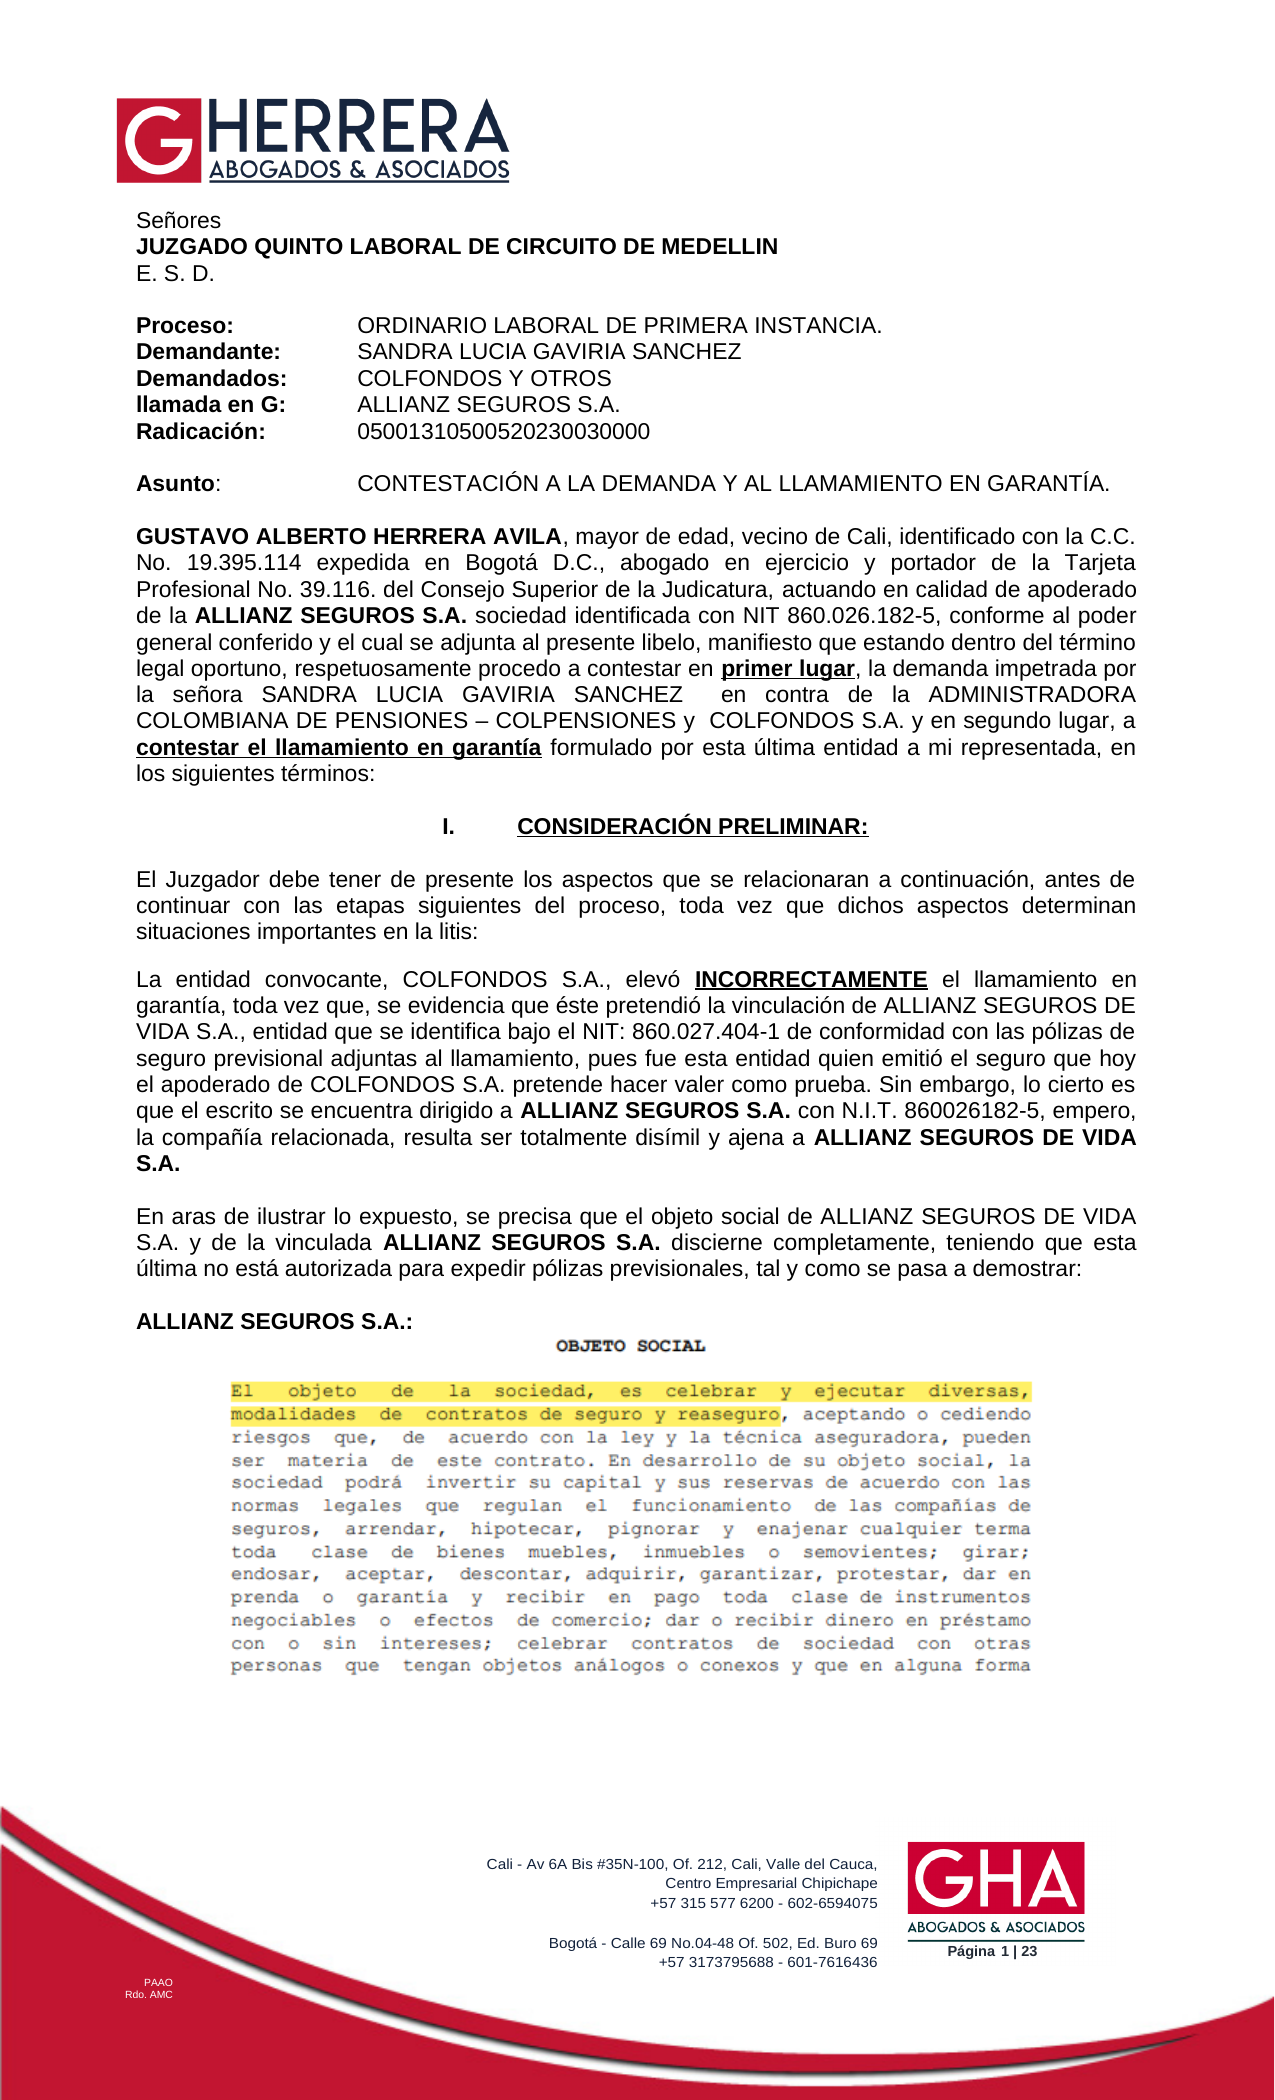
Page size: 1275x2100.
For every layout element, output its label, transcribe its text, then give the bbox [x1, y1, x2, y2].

text ALLIANZ SEGUROS S.A.: [136, 1308, 1137, 1334]
text JUZGADO QUINTO LABORAL DE CIRCUITO DE MEDELLIN [136, 233, 1137, 259]
text Demandante: SANDRA LUCIA GAVIRIA SANCHEZ [136, 338, 1137, 365]
picture [222, 1334, 1051, 1694]
text Demandados: COLFONDOS Y OTROS [136, 365, 1137, 391]
text La entidad convocante, COLFONDOS S.A., elevó INCORRECTAMENTE el llamamiento en garantía, toda vez que, se evidencia que éste pretendió la vinculación de ALLIANZ SEGUROS DE VIDA S.A., entidad que se identifica bajo el NIT: 860.027.404-1 de conformidad con las pólizas de seguro previsional adjuntas al llamamiento, pues fue esta entidad quien emitió el seguro que hoy el apoderado de COLFONDOS S.A. pretende hacer valer como prueba. Sin embargo, lo cierto es que el escrito se encuentra dirigido a ALLIANZ SEGUROS S.A. con N.I.T. 860026182-5, empero, la compañía relacionada, resulta ser totalmente disímil y ajena a ALLIANZ SEGUROS DE VIDA S.A. [136, 966, 1137, 1176]
text En aras de ilustrar lo expuesto, se precisa que el objeto social de ALLIANZ SEGUROS DE VIDA S.A. y de la vinculada ALLIANZ SEGUROS S.A. discierne completamente, teniendo que esta última no está autorizada para expedir pólizas previsionales, tal y como se pasa a demostrar: [136, 1203, 1137, 1282]
text Radicación: 05001310500520230030000 [136, 418, 1137, 444]
text E. S. D. [136, 259, 1137, 286]
picture [96, 75, 529, 206]
text Asunto: CONTESTACIÓN A LA DEMANDA Y AL LLAMAMIENTO EN GARANTÍA. [136, 470, 1137, 497]
list CONSIDERACIÓN PRELIMINAR: [173, 813, 1137, 839]
text Señores [136, 207, 1137, 233]
text Proceso: ORDINARIO LABORAL DE PRIMERA INSTANCIA. [136, 312, 1137, 338]
text GUSTAVO ALBERTO HERRERA AVILA, mayor de edad, vecino de Cali, identificado con la C.C. No. 19.395.114 expedida en Bogotá D.C., abogado en ejercicio y portador de la Tarjeta Profesional No. 39.116. del Consejo Superior de la Judicatura, actuando en calidad de apoderado de la ALLIANZ SEGUROS S.A. sociedad identificada con NIT 860.026.182-5, conforme al poder general conferido y el cual se adjunta al presente libelo, manifiesto que estando dentro del término legal oportuno, respetuosamente procedo a contestar en primer lugar, la demanda impetrada por la señora SANDRA LUCIA GAVIRIA SANCHEZ en contra de la ADMINISTRADORA COLOMBIANA DE PENSIONES – COLPENSIONES y COLFONDOS S.A. y en segundo lugar, a contestar el llamamiento en garantía formulado por esta última entidad a mi representada, en los siguientes términos: [136, 523, 1137, 787]
text El Juzgador debe tener de presente los aspectos que se relacionaran a continuación, antes de continuar con las etapas siguientes del proceso, toda vez que dichos aspectos determinan situaciones importantes en la litis: [136, 866, 1137, 945]
text llamada en G: ALLIANZ SEGUROS S.A. [136, 391, 1137, 418]
picture [0, 1793, 1275, 2100]
